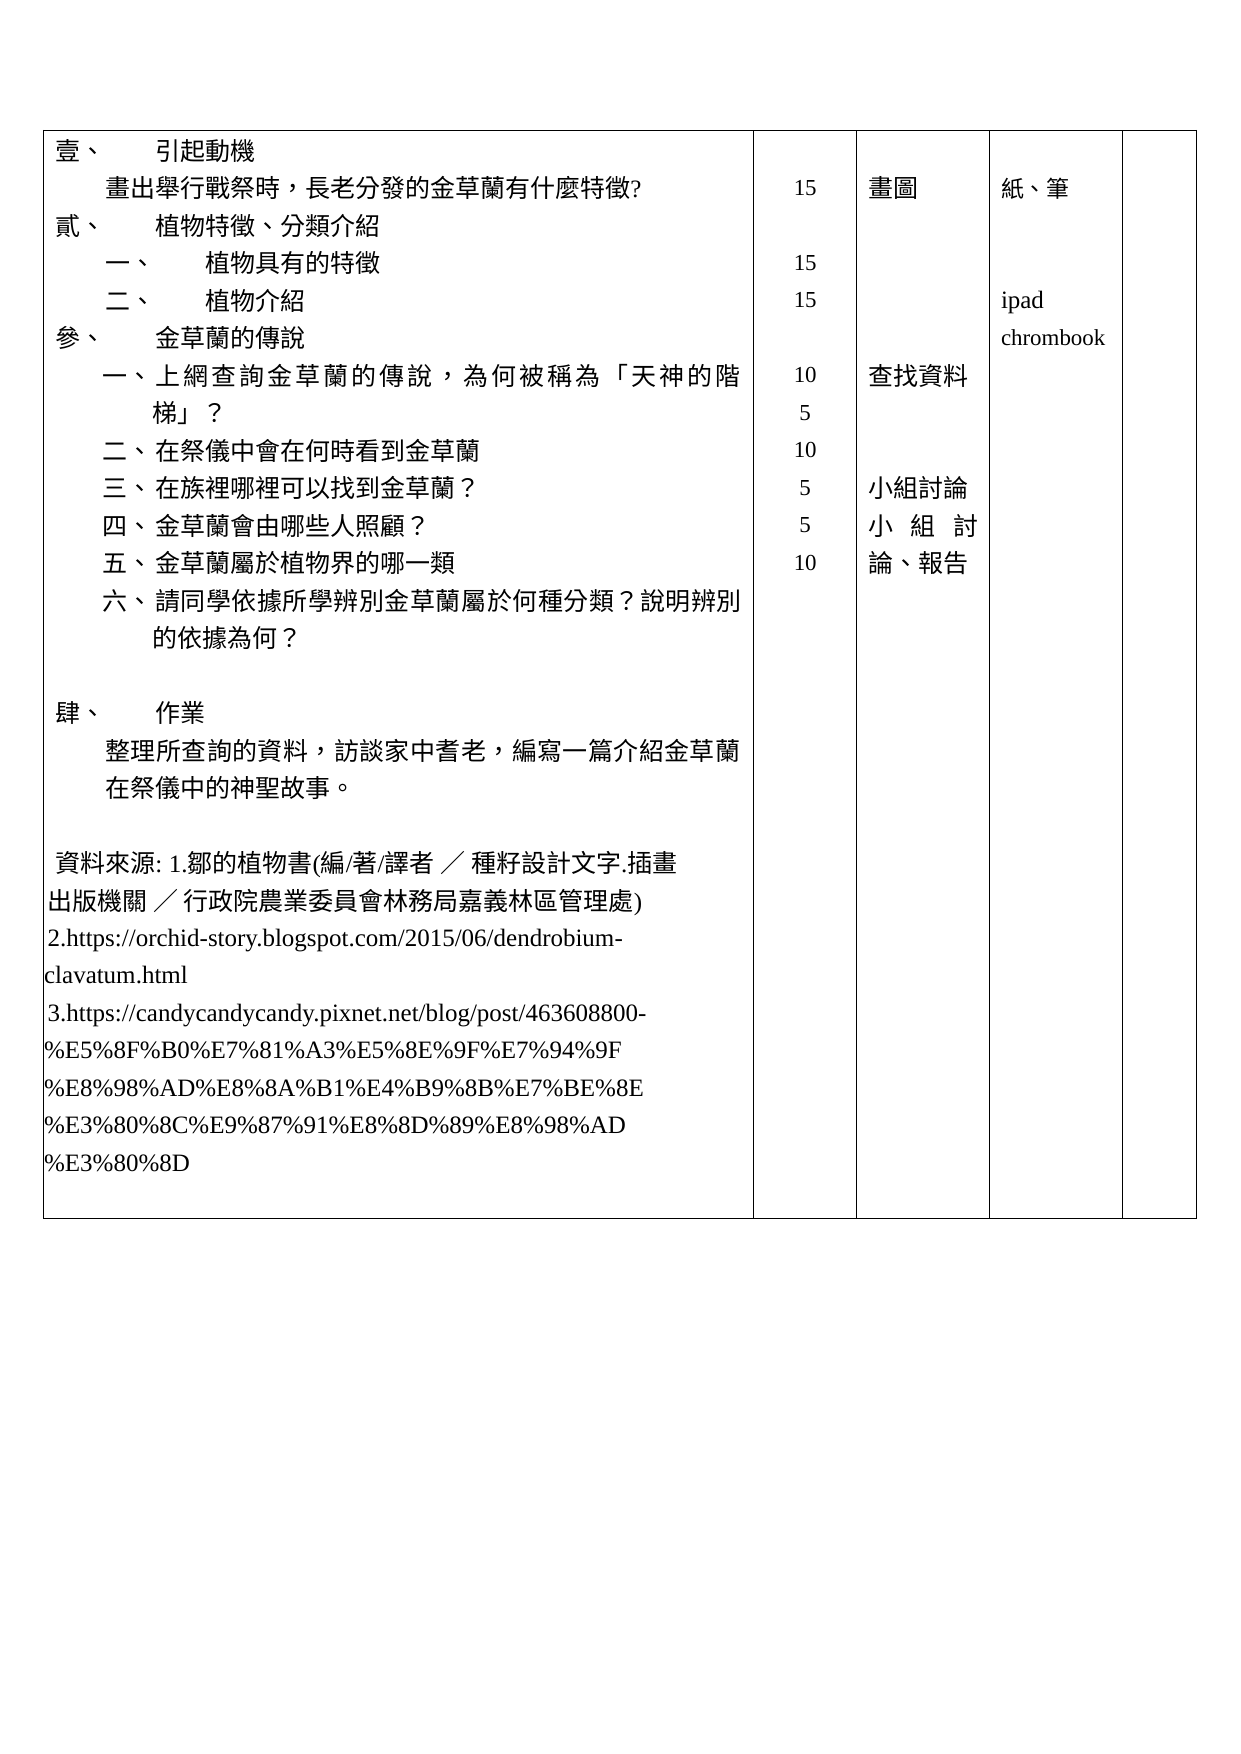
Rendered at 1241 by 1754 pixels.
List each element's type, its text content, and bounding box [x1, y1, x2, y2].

table_cell 紙、筆 ipad chrombook [990, 131, 1122, 1218]
table_cell 引起動機 畫出舉行戰祭時，長老分發的金草蘭有什麼特徵? 植物特徵、分類介紹 植物具有的特徵 植物介紹 金草蘭的傳說 上網查詢金草蘭的傳說，為何被稱為「天神的階梯」？ 在祭儀中會在何時看到金草蘭 在族裡哪裡可以找到金草蘭？ 金草蘭會由哪些人照顧？ 金草蘭屬於植物界的哪一類 請同學依據所學辨別金草蘭屬於何種分類？說明辨別的依據為何？ 作業 整理所查詢的資料，訪談家中耆老，編寫一篇介紹金草蘭在祭儀中的神聖故事。 資料來源: 1.鄒的植物書(編/著/譯者 ／ 種籽設計文字.插畫 出版機關 ／ 行政院農業委員會林務局嘉義林區管理處) 2.https://orchid-story.blogspot.com/2015/06/dendrobium-clavatum.html 3.https://candycandycandy.pixnet.net/blog/post/463608800-%E5%8F%B0%E7%81%A3%E5%8E%9F%E7%94%9F%E8%98%AD%E8%8A%B1%E4%B9%8B%E7%BE%8E%E3%80%8C%E9%87%91%E8%8D%89%E8%98%AD%E3%80%8D [44, 131, 753, 1218]
table_cell 畫圖 查找資料 小組討論 小組討論、報告 [857, 131, 989, 1218]
table_cell [1123, 131, 1196, 1218]
table_cell 15 15 15 10 5 10 5 5 10 [754, 131, 856, 1218]
